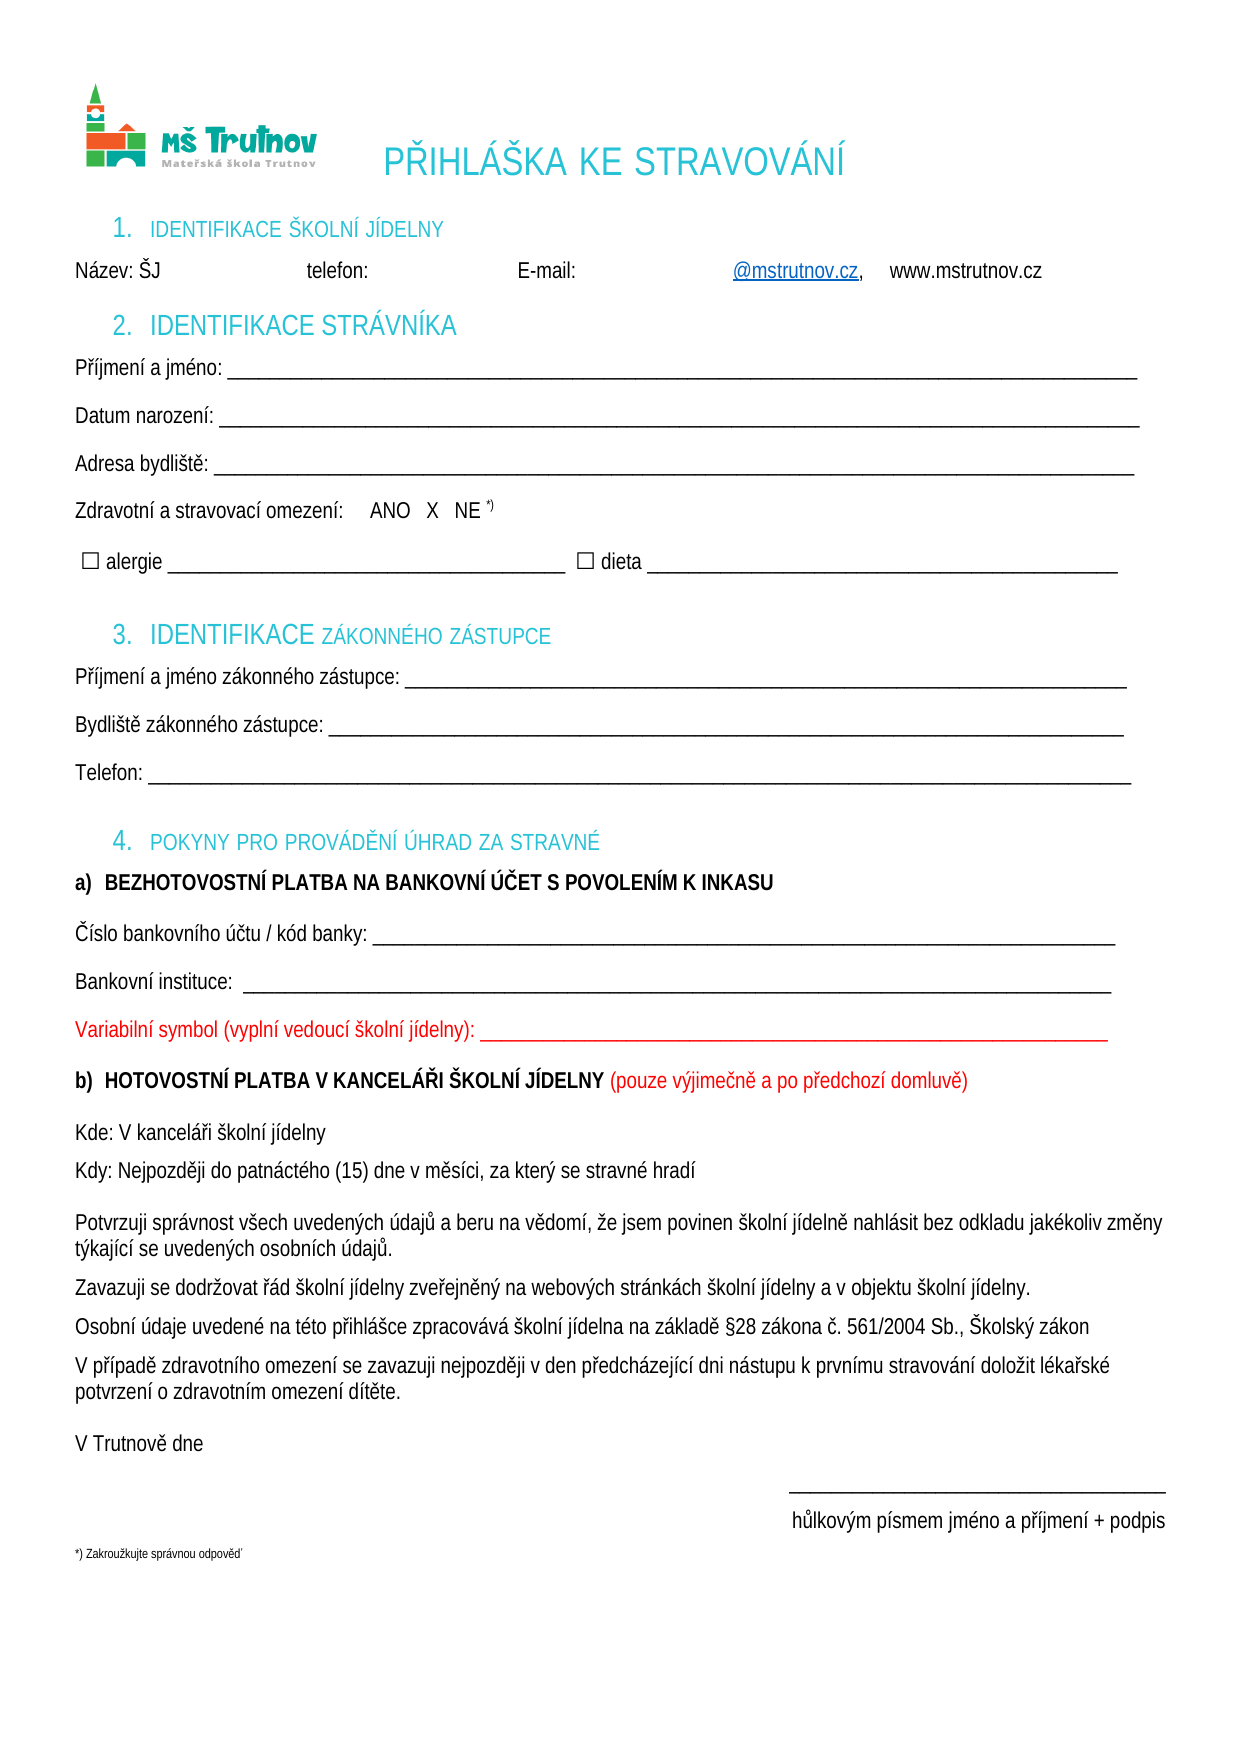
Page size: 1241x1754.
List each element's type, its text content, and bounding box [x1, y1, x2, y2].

text V Trutnově dne [75, 1429, 1165, 1456]
text Kde: V kanceláři školní jídelny [75, 1119, 1165, 1145]
text hůlkovým písmem jméno a příjmení + podpis [75, 1507, 1165, 1533]
list BEZHOTOVOSTNÍ PLATBA NA BANKOVNÍ ÚČET S POVOLENÍM K INKASU [75, 869, 1165, 895]
text ____________________________________ [75, 1468, 1165, 1495]
text Datum narození: ________________________________________________________________________________________ [75, 402, 1165, 428]
text Příjmení a jméno: _______________________________________________________________________________________ [75, 354, 1165, 380]
list HOTOVOSTNÍ PLATBA V KANCELÁŘI ŠKOLNÍ JÍDELNY (pouze výjimečně a po předchozí domluvě) [75, 1067, 1165, 1094]
text Zdravotní a stravovací omezení: ANO X NE *) [75, 497, 1165, 524]
text Zavazuji se dodržovat řád školní jídelny zveřejněný na webových stránkách školní jídelny a v objektu školní jídelny. [75, 1274, 1165, 1300]
text Kdy: Nejpozději do patnáctého (15) dne v měsíci, za který se stravné hradí [75, 1157, 1165, 1184]
text Potvrzuji správnost všech uvedených údajů a beru na vědomí, že jsem povinen školní jídelně nahlásit bez odkladu jakékoliv změny týkající se uvedených osobních údajů. [75, 1209, 1165, 1262]
text Variabilní symbol (vyplní vedoucí školní jídelny): ____________________________________________________________ [75, 1016, 1165, 1042]
subtitle IDENTIFIKACE STRÁVNÍKA [112, 308, 1165, 341]
text Telefon: ______________________________________________________________________________________________ [75, 758, 1165, 785]
picture [75, 75, 327, 175]
text Příjmení a jméno zákonného zástupce: _____________________________________________________________________ [75, 663, 1165, 689]
text Bankovní instituce: ___________________________________________________________________________________ [75, 968, 1165, 994]
text ☐ alergie ______________________________________ ☐ dieta _____________________________________________ [75, 545, 1165, 576]
text Číslo bankovního účtu / kód banky: _______________________________________________________________________ [75, 920, 1165, 947]
text Bydliště zákonného zástupce: ____________________________________________________________________________ [75, 711, 1165, 737]
text *) Zakroužkujte správnou odpověď [75, 1546, 1165, 1572]
subtitle identifikace školní jídelny [112, 211, 1165, 244]
subtitle pokyny pro provádění úhrad za stravné [112, 823, 1165, 856]
subtitle IDENTIFIKACE zákonného zástupce [112, 617, 1165, 650]
text Adresa bydliště: ________________________________________________________________________________________ [75, 449, 1165, 476]
text Osobní údaje uvedené na této přihlášce zpracovává školní jídelna na základě §28 zákona č. 561/2004 Sb., Školský zákon [75, 1313, 1165, 1339]
subtitle přihláška ke stravování [75, 75, 1165, 186]
text Název: ŠJ telefon: E-mail: @mstrutnov.cz, www.mstrutnov.cz [75, 257, 1165, 283]
text V případě zdravotního omezení se zavazuji nejpozději v den předcházející dni nástupu k prvnímu stravování doložit lékařské potvrzení o zdravotním omezení dítěte. [75, 1352, 1165, 1404]
